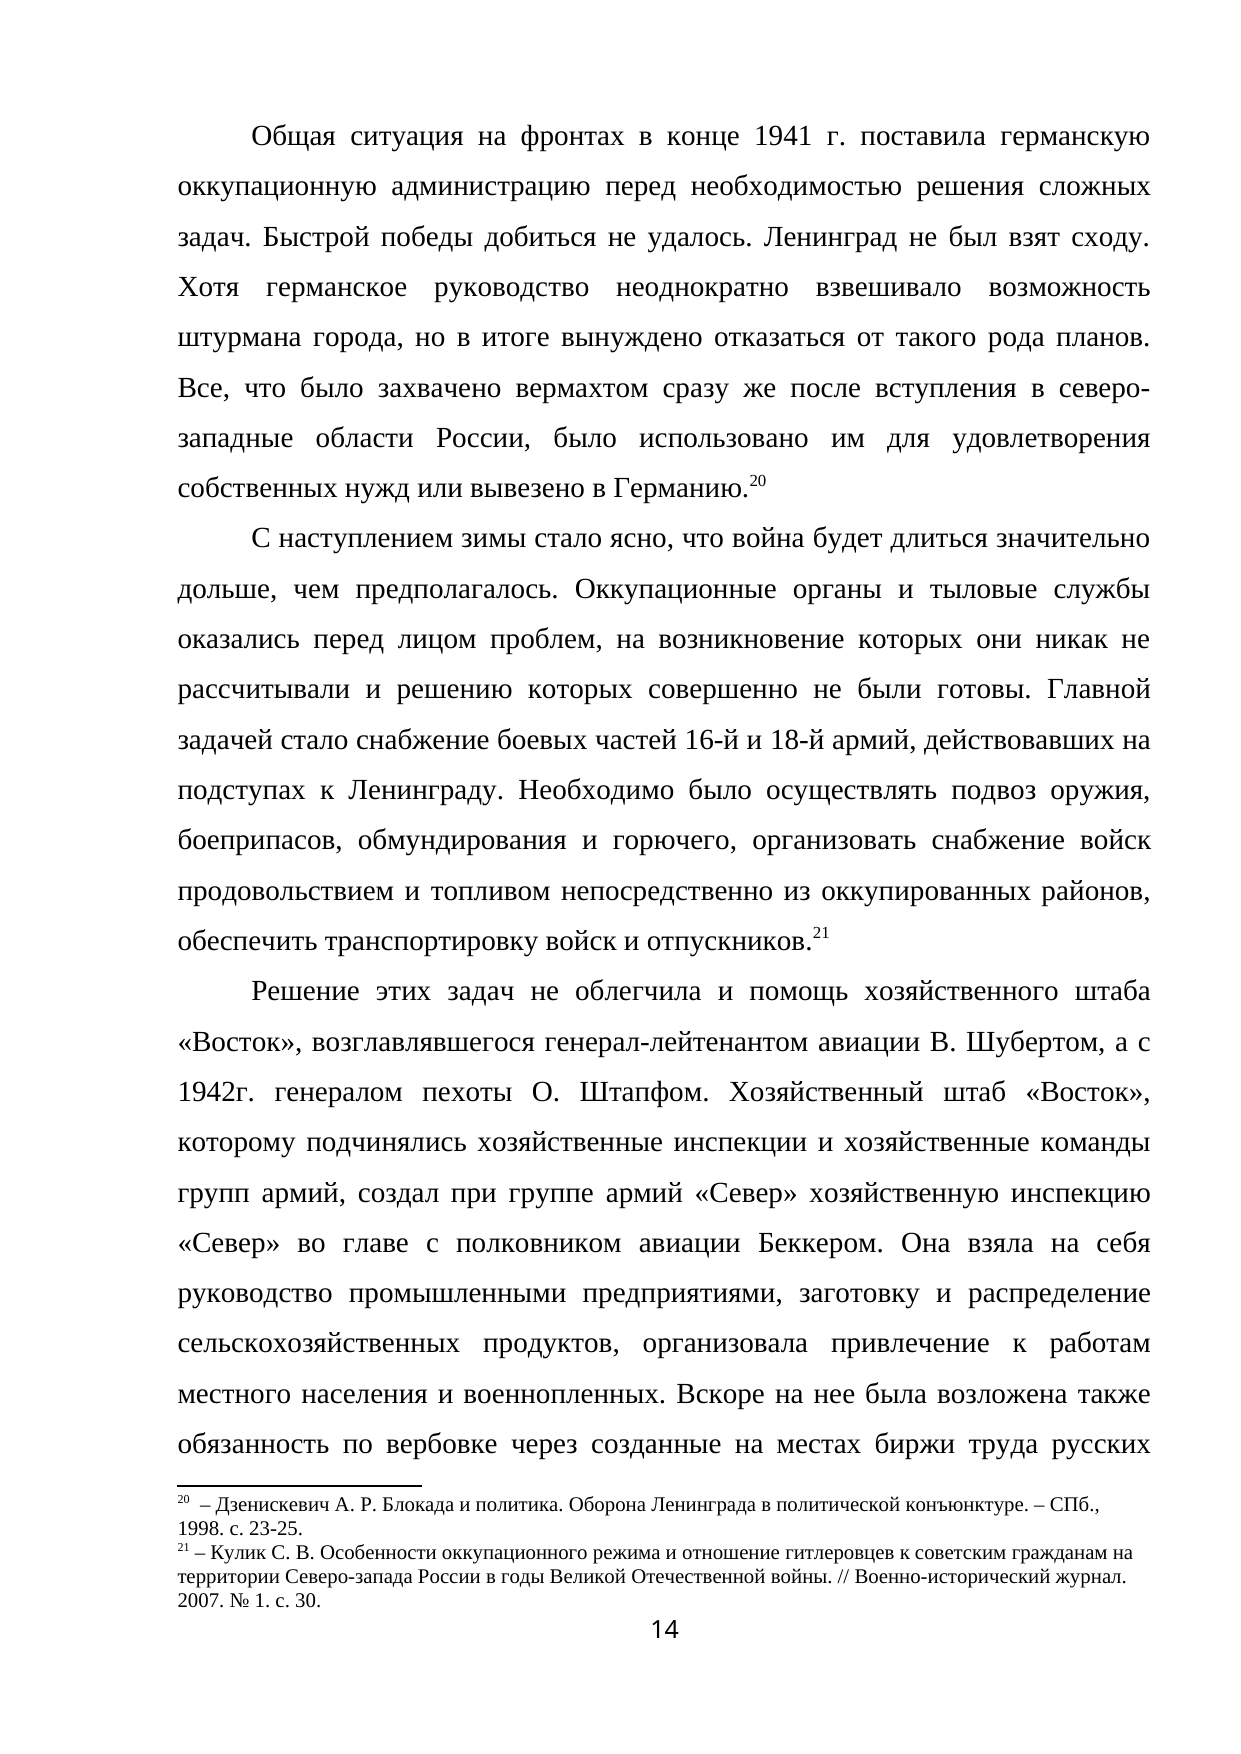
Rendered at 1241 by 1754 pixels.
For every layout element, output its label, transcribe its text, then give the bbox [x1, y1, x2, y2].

text С наступлением зимы стало ясно, что война будет длиться значительно дольше, чем предполагалось. Оккупационные органы и тыловые службы оказались перед лицом проблем, на возникновение которых они никак не рассчитывали и решению которых совершенно не были готовы. Главной задачей стало снабжение боевых частей 16-й и 18-й армий, действовавших на подступах к Ленинграду. Необходимо было осуществлять подвоз оружия, боеприпасов, обмундирования и горючего, организовать снабжение войск продовольствием и топливом непосредственно из оккупированных районов, обеспечить транспортировку войск и отпускников. [177, 521, 1152, 957]
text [177, 973, 1152, 1460]
text Общая ситуация на фронтах в конце . поставила германскую оккупационную администрацию перед необходимостью решения сложных задач. Быстрой победы добиться не удалось. Ленинград не был взят сходу. Хотя германское руководство неоднократно взвешивало возможность штурмана города, но в итоге вынуждено отказаться от такого рода планов. Все, что было захвачено вермахтом сразу же после вступления в северо-западные области России, было использовано им для удовлетворения собственных нужд или вывезено в Германию. [177, 118, 1152, 504]
